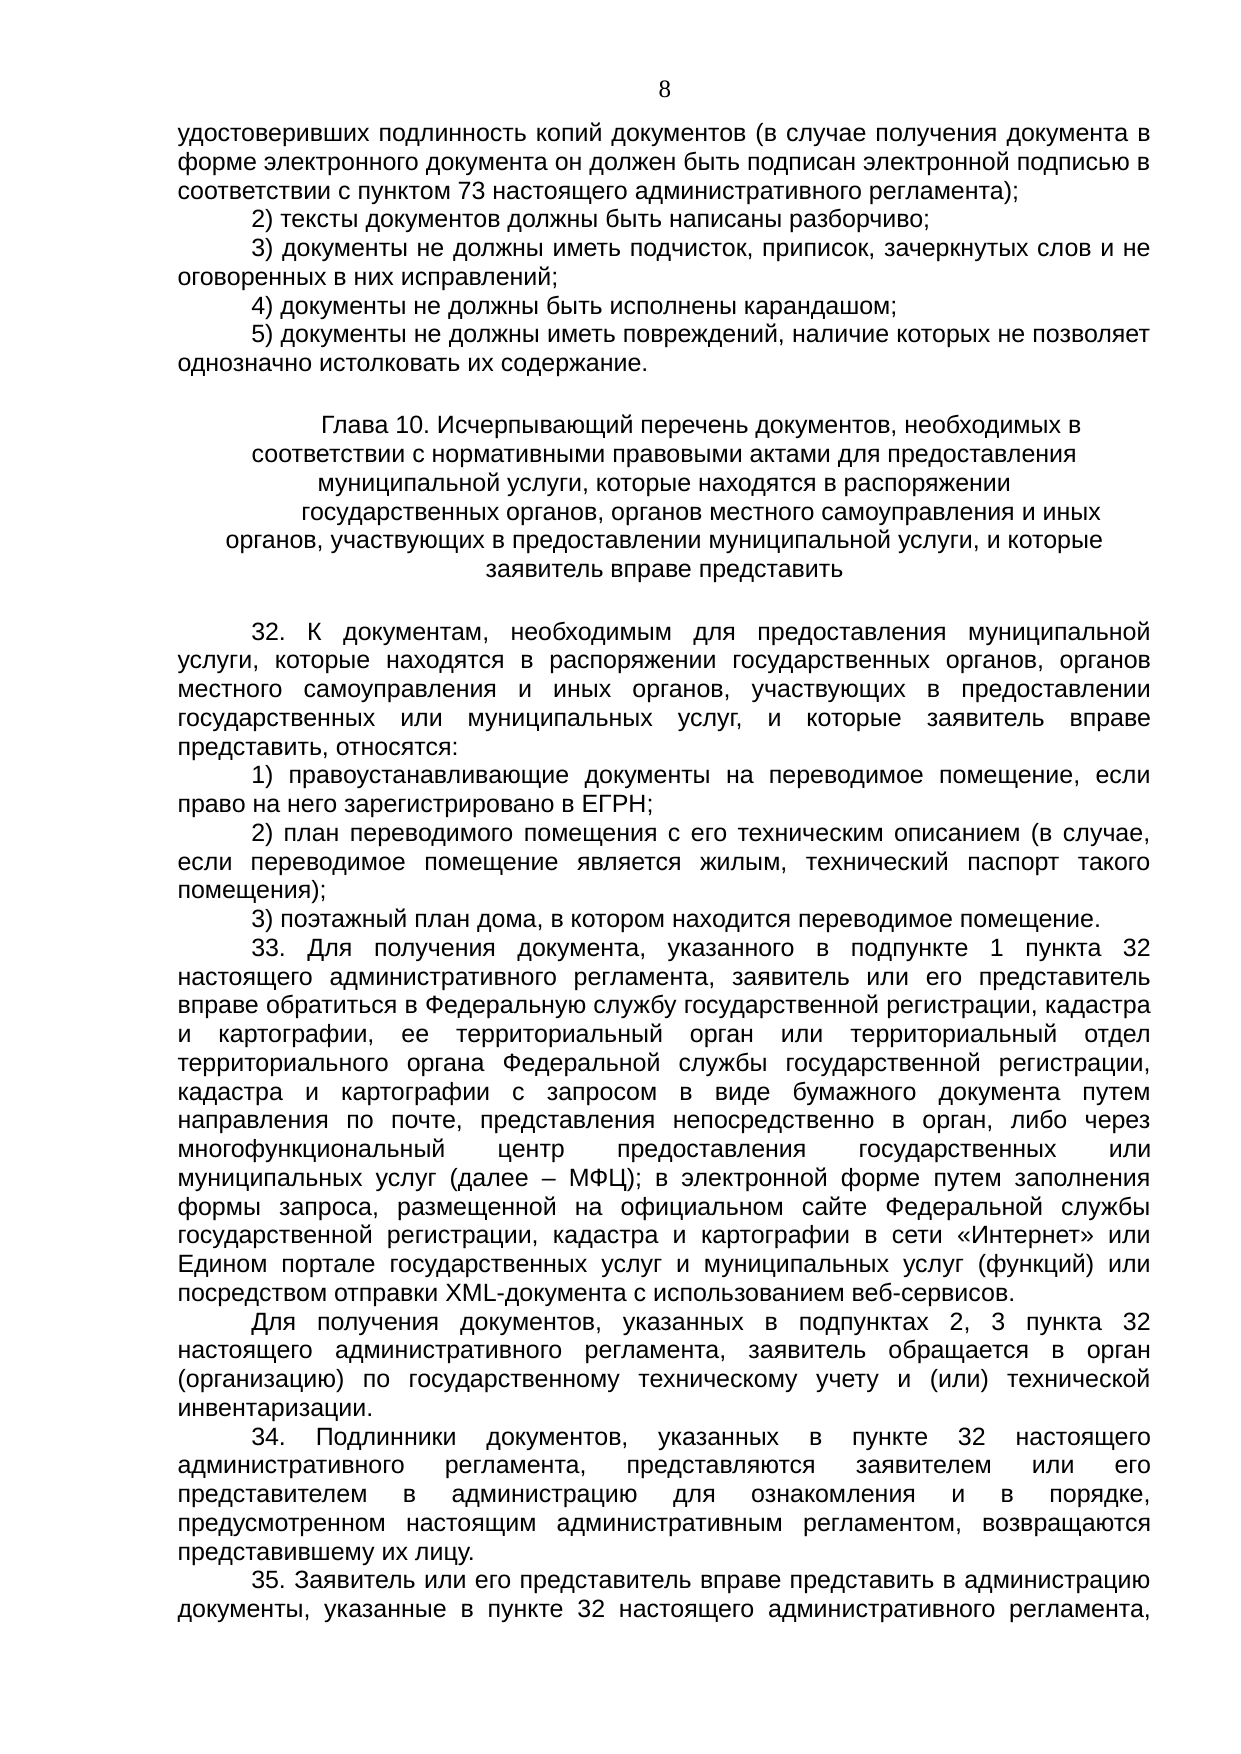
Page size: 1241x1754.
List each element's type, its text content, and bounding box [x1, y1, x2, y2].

text 2) план переводимого помещения с его техническим описанием (в случае, если переводимое помещение является жилым, технический паспорт такого помещения); [177, 818, 1152, 904]
text 32. К документам, необходимым для предоставления муниципальной услуги, которые находятся в распоряжении государственных органов, органов местного самоуправления и иных органов, участвующих в предоставлении государственных или муниципальных услуг, и которые заявитель вправе представить, относятся: [177, 616, 1152, 760]
text 1) правоустанавливающие документы на переводимое помещение, если право на него зарегистрировано в ЕГРН; [177, 760, 1152, 818]
text 33. Для получения документа, указанного в подпункте 1 пункта 32 настоящего административного регламента, заявитель или его представитель вправе обратиться в Федеральную службу государственной регистрации, кадастра и картографии, ее территориальный орган или территориальный отдел территориального органа Федеральной службы государственной регистрации, кадастра и картографии с запросом в виде бумажного документа путем направления по почте, представления непосредственно в орган, либо через многофункциональный центр предоставления государственных или муниципальных услуг (далее – МФЦ); в электронной форме путем заполнения формы запроса, размещенной на официальном сайте Федеральной службы государственной регистрации, кадастра и картографии в сети «Интернет» или Едином портале государственных услуг и муниципальных услуг (функций) или посредством отправки XML-документа с использованием веб-сервисов. [177, 933, 1152, 1306]
text Глава 10. Исчерпывающий перечень документов, необходимых в соответствии с нормативными правовыми актами для предоставления муниципальной услуги, которые находятся в распоряжении [177, 410, 1152, 497]
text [177, 118, 1152, 204]
text 34. Подлинники документов, указанных в пункте 32 настоящего административного регламента, представляются заявителем или его представителем в администрацию для ознакомления и в порядке, предусмотренном настоящим административным регламентом, возвращаются представившему их лицу. [177, 1421, 1152, 1565]
text 3) документы не должны иметь подчисток, приписок, зачеркнутых слов и не оговоренных в них исправлений; [177, 233, 1152, 291]
text 4) документы не должны быть исполнены карандашом; [177, 291, 1152, 319]
text 5) документы не должны иметь повреждений, наличие которых не позволяет однозначно истолковать их содержание. [177, 319, 1152, 377]
text государственных органов, органов местного самоуправления и иных органов, участвующих в предоставлении муниципальной услуги, и которые заявитель вправе представить [177, 497, 1152, 583]
text 3) поэтажный план дома, в котором находится переводимое помещение. [177, 904, 1152, 933]
text Для получения документов, указанных в подпунктах 2, 3 пункта 32 настоящего административного регламента, заявитель обращается в орган (организацию) по государственному техническому учету и (или) технической инвентаризации. [177, 1306, 1152, 1421]
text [177, 1565, 1152, 1623]
text 2) тексты документов должны быть написаны разборчиво; [177, 204, 1152, 233]
